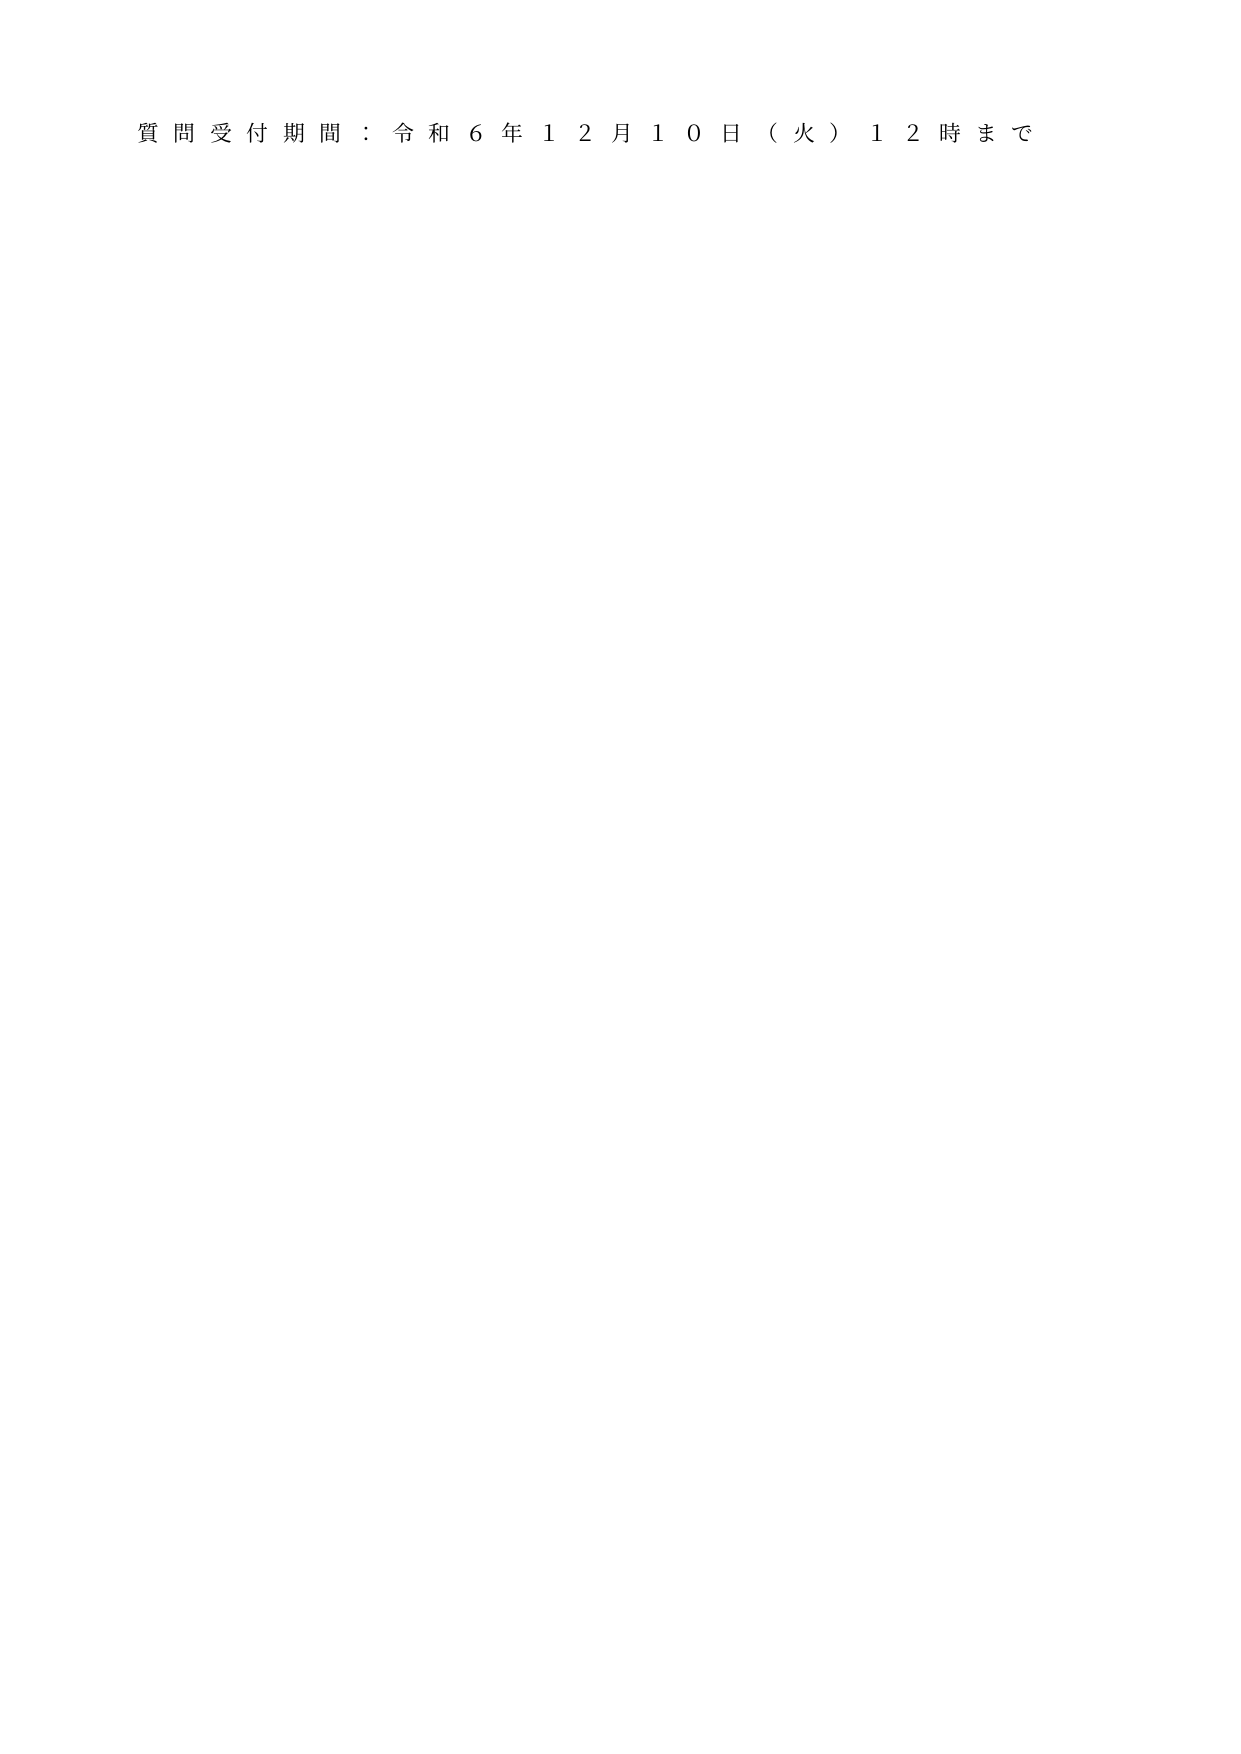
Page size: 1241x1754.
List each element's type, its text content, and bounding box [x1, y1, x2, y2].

text 質問受付期間：令和６年１２月１０日（火）１２時まで [137, 102, 1103, 162]
